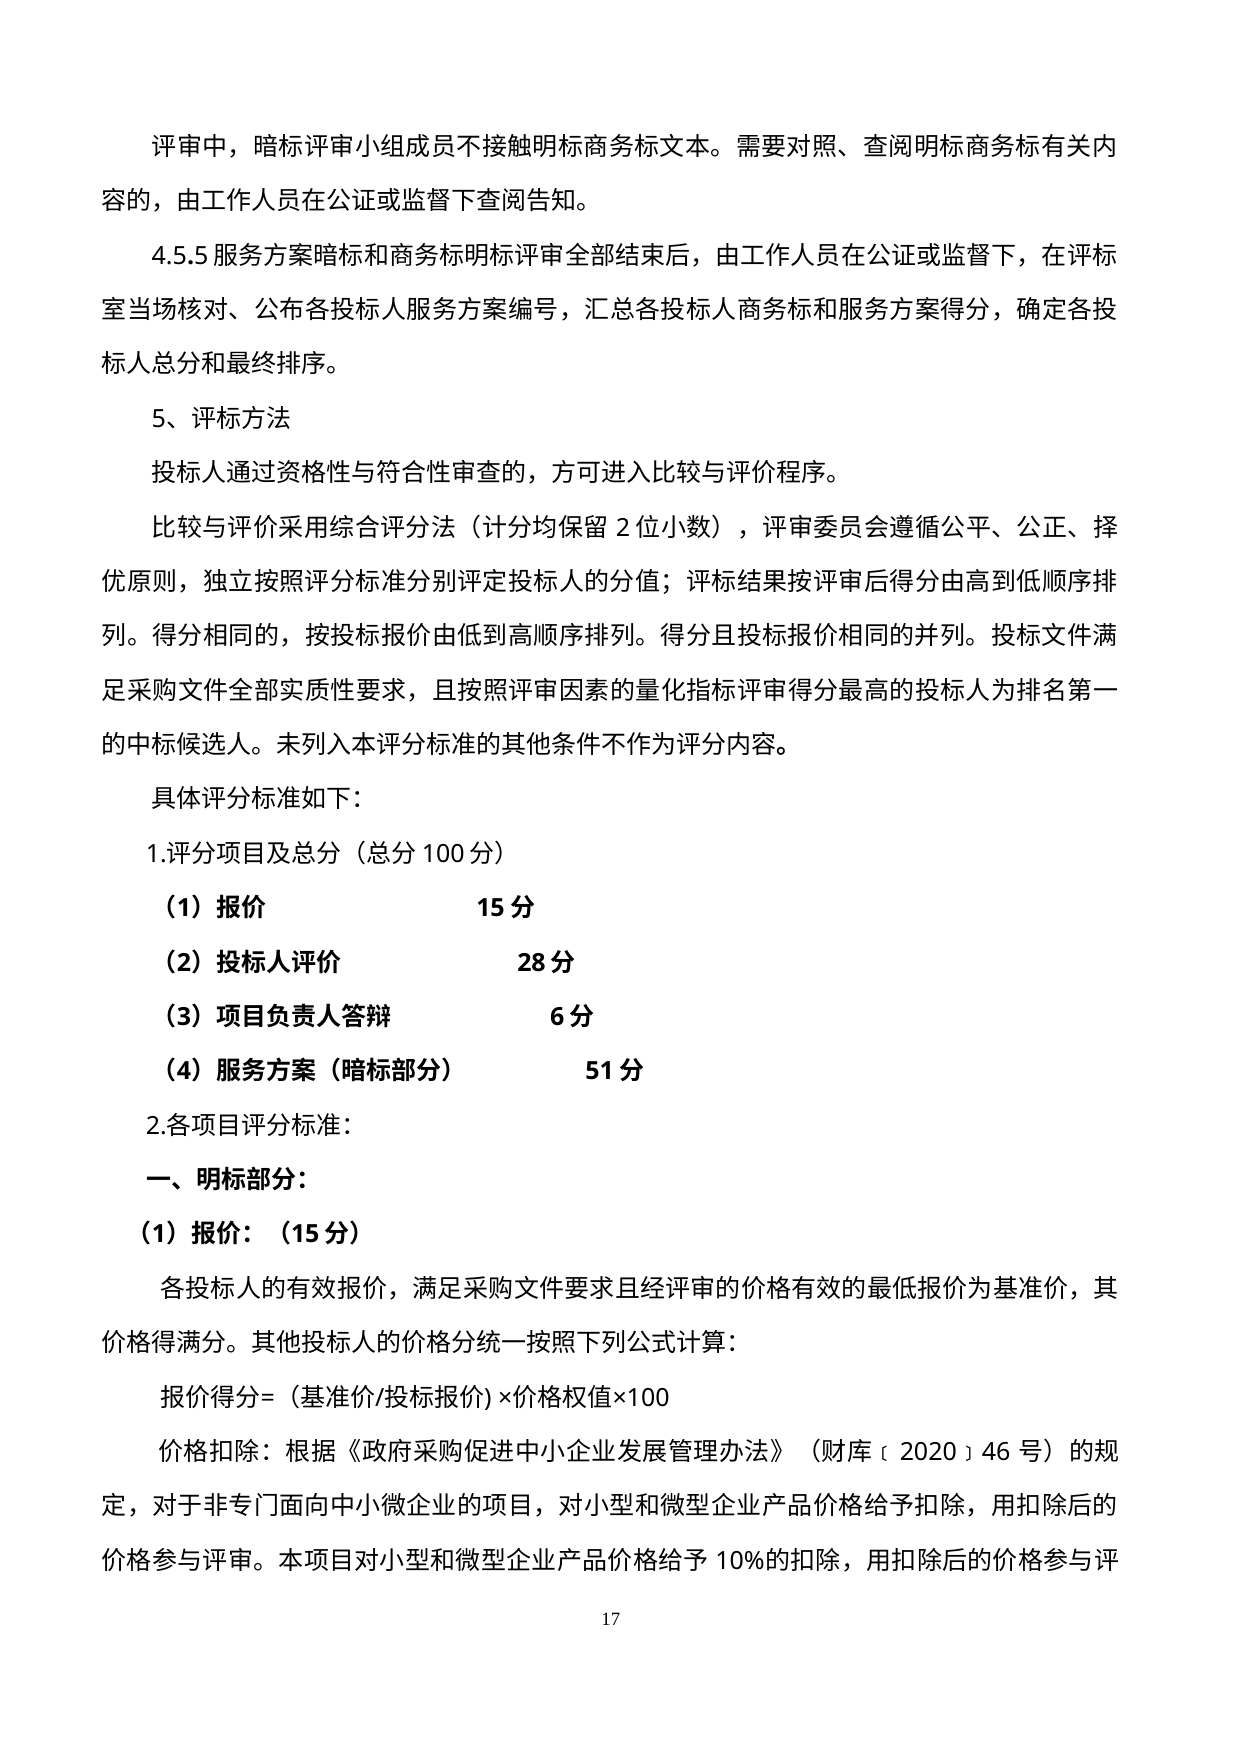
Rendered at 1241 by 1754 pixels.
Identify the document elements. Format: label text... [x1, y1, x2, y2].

text （3）项目负责人答辩 6分 [101, 996, 1120, 1033]
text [101, 1431, 1120, 1576]
text 投标人通过资格性与符合性审查的，方可进入比较与评价程序。 [101, 453, 1120, 489]
text （1）报价：（15分） [101, 1214, 1120, 1250]
text 具体评分标准如下： [101, 779, 1120, 815]
text 1.评分项目及总分（总分100分） [101, 833, 1120, 869]
text 2.各项目评分标准： [101, 1105, 1120, 1141]
text 比较与评价采用综合评分法（计分均保留2位小数），评审委员会遵循公平、公正、择优原则，独立按照评分标准分别评定投标人的分值；评标结果按评审后得分由高到低顺序排列。得分相同的，按投标报价由低到高顺序排列。得分且投标报价相同的并列。投标文件满足采购文件全部实质性要求，且按照评审因素的量化指标评审得分最高的投标人为排名第一的中标候选人。未列入本评分标准的其他条件不作为评分内容。 [101, 507, 1120, 761]
text 评审中，暗标评审小组成员不接触明标商务标文本。需要对照、查阅明标商务标有关内容的，由工作人员在公证或监督下查阅告知。 [101, 126, 1120, 217]
text （2）投标人评价 28分 [101, 942, 1120, 978]
text 4.5.5服务方案暗标和商务标明标评审全部结束后，由工作人员在公证或监督下，在评标室当场核对、公布各投标人服务方案编号，汇总各投标人商务标和服务方案得分，确定各投标人总分和最终排序。 [101, 235, 1120, 380]
text 一、明标部分： [101, 1159, 1120, 1196]
text 5、评标方法 [101, 398, 1120, 434]
text 报价得分=（基准价/投标报价) ×价格权值×100 [101, 1377, 1120, 1413]
text （1）报价 15分 [101, 888, 1120, 924]
text 各投标人的有效报价，满足采购文件要求且经评审的价格有效的最低报价为基准价，其价格得满分。其他投标人的价格分统一按照下列公式计算： [101, 1268, 1120, 1359]
text （4）服务方案（暗标部分） 51分 [101, 1051, 1120, 1087]
